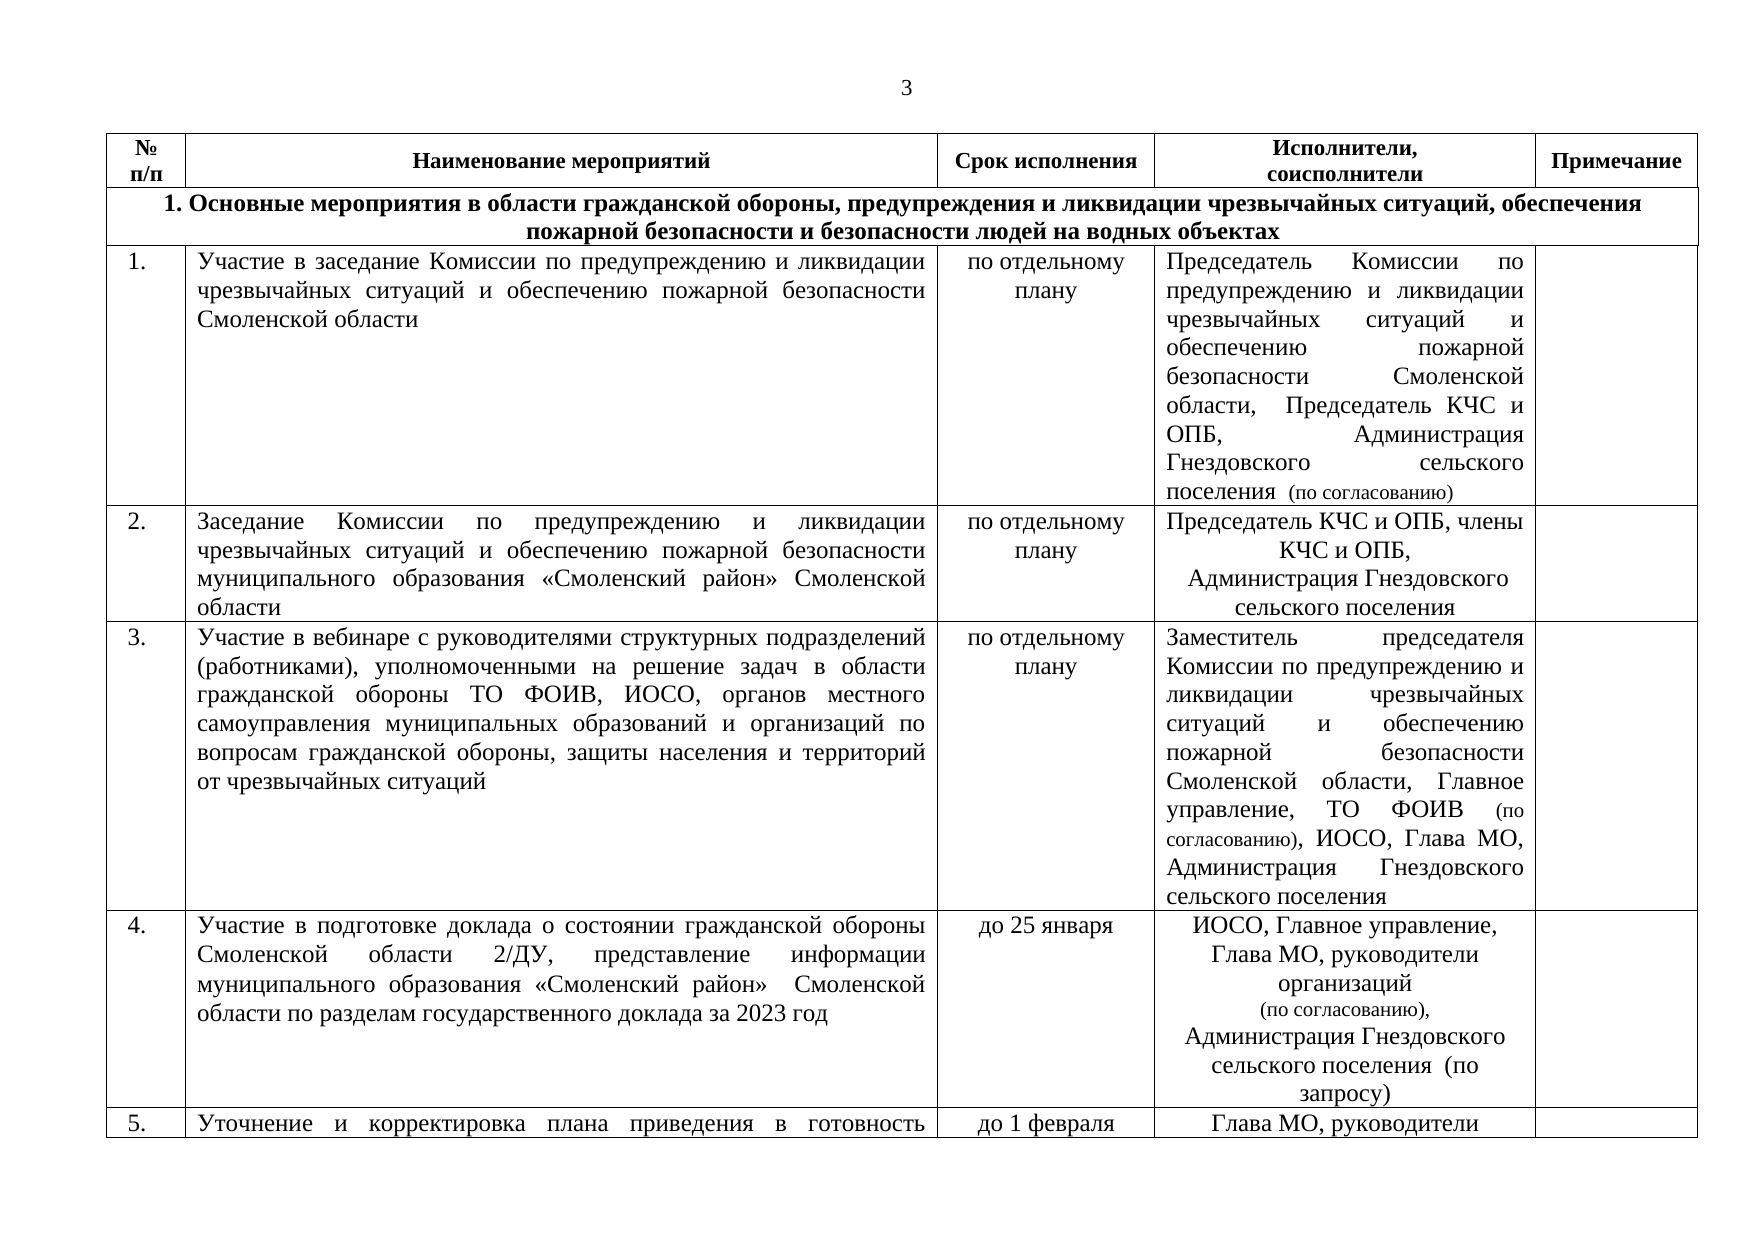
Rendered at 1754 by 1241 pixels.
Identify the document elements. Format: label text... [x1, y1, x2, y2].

table_cell [107, 1108, 185, 1137]
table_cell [1155, 1108, 1535, 1137]
table_cell [107, 622, 185, 909]
table_cell Участие в подготовке доклада о состоянии гражданской обороны Смоленской области 2/ДУ, представление информации муниципального образования «Смоленский район» Смоленской области по разделам государственного доклада за 2023 год [186, 911, 937, 1107]
table_cell [1536, 911, 1697, 1107]
table_cell Заседание Комиссии по предупреждению и ликвидации чрезвычайных ситуаций и обеспечению пожарной безопасности муниципального образования «Смоленский район» Смоленской области [186, 506, 937, 621]
table_header Срок исполнения [938, 134, 1154, 187]
table_cell [1536, 506, 1697, 621]
table_cell до 1 февраля [938, 1108, 1154, 1137]
table_cell [1536, 1108, 1697, 1137]
table_cell Председатель КЧС и ОПБ, члены КЧС и ОПБ, Администрация Гнездовского сельского поселения [1155, 506, 1535, 621]
table_header Примечание [1536, 134, 1697, 187]
table_cell [1536, 246, 1697, 505]
table_header № п/п [107, 134, 185, 187]
table_cell по отдельному плану [938, 622, 1154, 909]
table_cell [107, 246, 185, 505]
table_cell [186, 1108, 937, 1137]
table_cell [1536, 622, 1697, 909]
table_cell Участие в вебинаре с руководителями структурных подразделений (работниками), уполномоченными на решение задач в области гражданской обороны ТО ФОИВ, ИОСО, органов местного самоуправления муниципальных образований и организаций по вопросам гражданской обороны, защиты населения и территорий от чрезвычайных ситуаций [186, 622, 937, 909]
table_cell [107, 506, 185, 621]
table_header Исполнители, соисполнители [1155, 134, 1535, 187]
table_cell по отдельному плану [938, 246, 1154, 505]
table_cell до 25 января [938, 911, 1154, 1107]
table_cell Председатель Комиссии по предупреждению и ликвидации чрезвычайных ситуаций и обеспечению пожарной безопасности Смоленской области, Председатель КЧС и ОПБ, Администрация Гнездовского сельского поселения (по согласованию) [1155, 246, 1535, 505]
table_cell [107, 911, 185, 1107]
table_cell по отдельному плану [938, 506, 1154, 621]
table_cell ИОСО, Главное управление, Глава МО, руководители организаций (по согласованию), Администрация Гнездовского сельского поселения (по запросу) [1155, 911, 1535, 1107]
table_header Наименование мероприятий [186, 134, 937, 187]
table_cell 1. Основные мероприятия в области гражданской обороны, предупреждения и ликвидации чрезвычайных ситуаций, обеспечения пожарной безопасности и безопасности людей на водных объектах [107, 188, 1698, 245]
table_cell Участие в заседание Комиссии по предупреждению и ликвидации чрезвычайных ситуаций и обеспечению пожарной безопасности Смоленской области [186, 246, 937, 505]
table_cell Заместитель председателя Комиссии по предупреждению и ликвидации чрезвычайных ситуаций и обеспечению пожарной безопасности Смоленской области, Главное управление, ТО ФОИВ (по согласованию), ИОСО, Глава МО, Администрация Гнездовского сельского поселения [1155, 622, 1535, 909]
